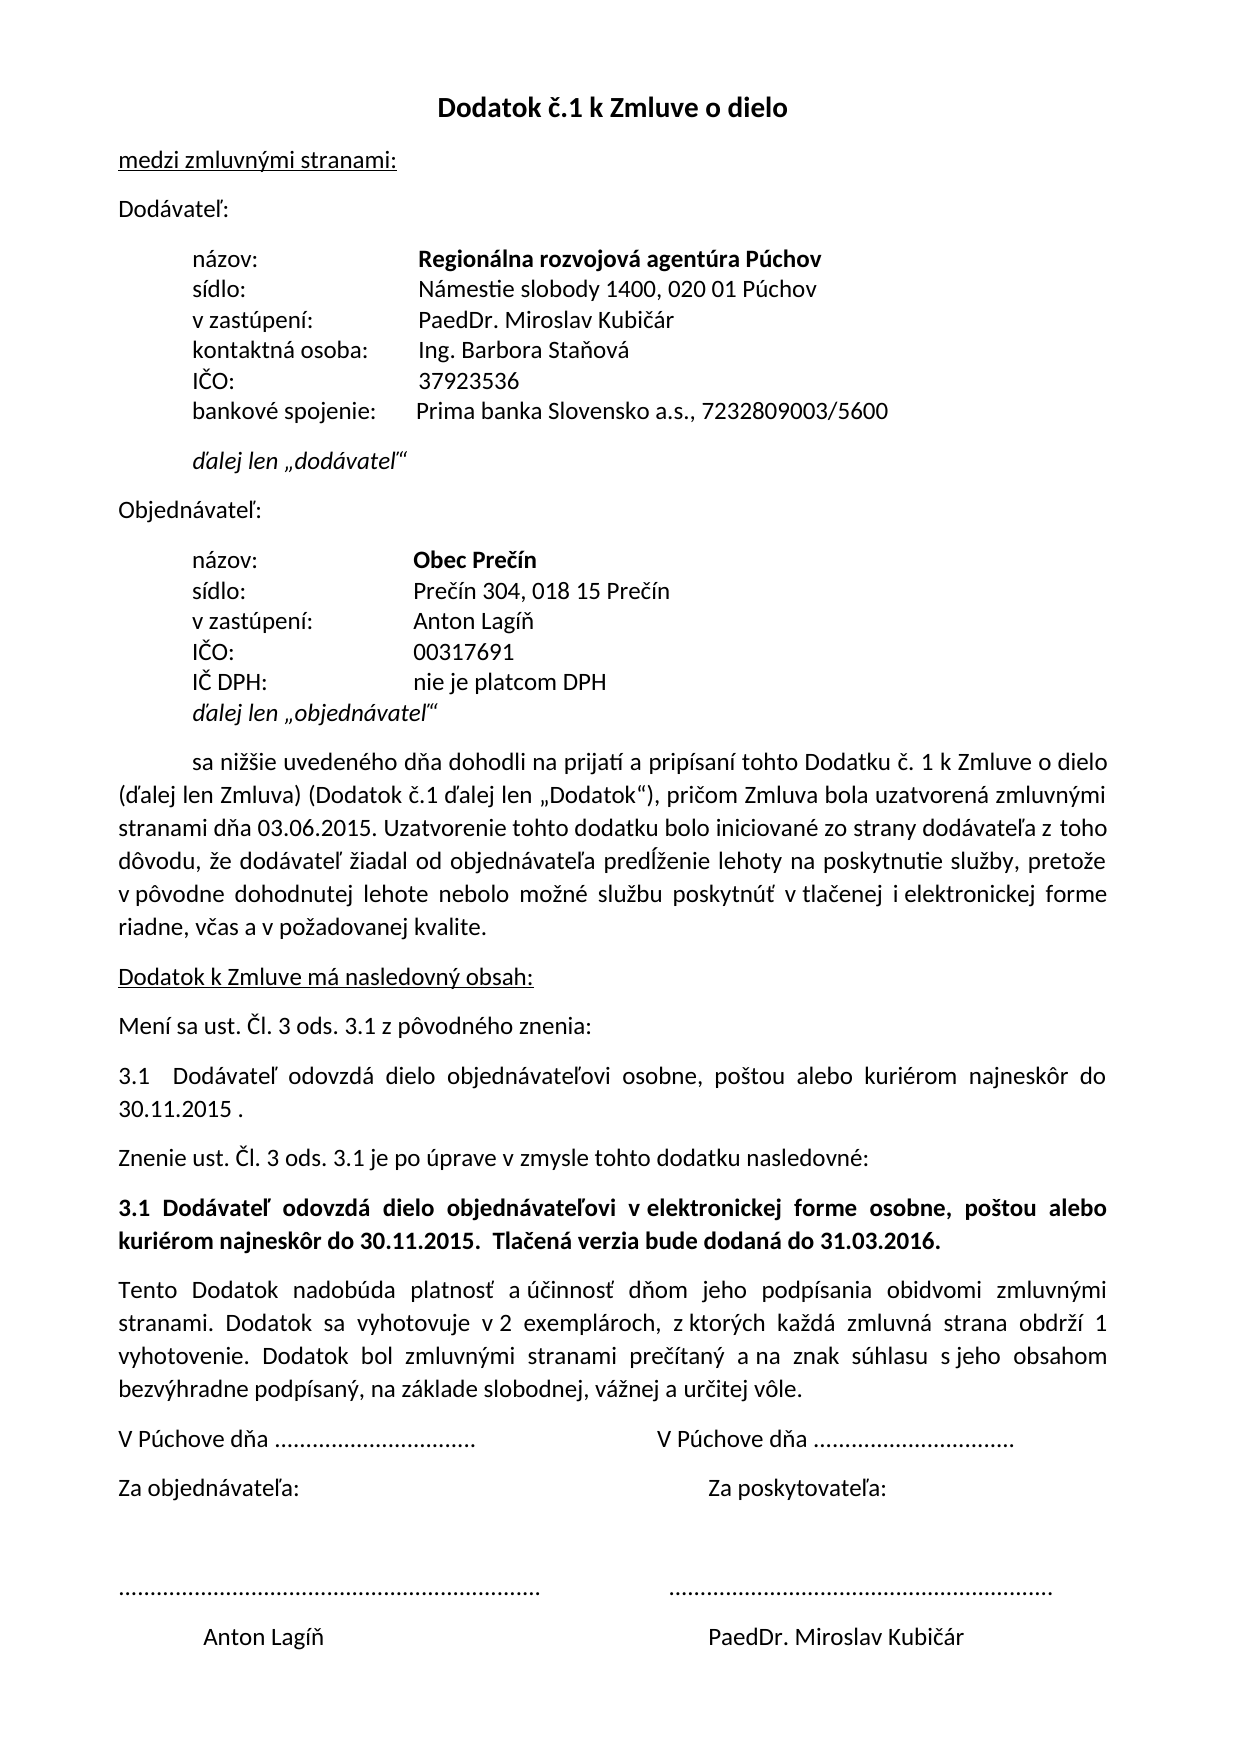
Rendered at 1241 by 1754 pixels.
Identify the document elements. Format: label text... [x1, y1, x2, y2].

text sídlo: Prečín 304, 018 15 Prečín [192, 575, 1107, 605]
text názov: Obec Prečín [192, 544, 1107, 575]
text Dodávateľ: [118, 193, 1107, 224]
text 3.1 Dodávateľ odovzdá dielo objednávateľovi v elektronickej forme osobne, poštou alebo kuriérom najneskôr do 30.11.2015. Tlačená verzia bude dodaná do 31.03.2016. [118, 1192, 1107, 1255]
text v zastúpení: Anton Lagíň [192, 605, 1107, 636]
text Za objednávateľa: Za poskytovateľa: [118, 1472, 1107, 1503]
text Znenie ust. Čl. 3 ods. 3.1 je po úprave v zmysle tohto dodatku nasledovné: [118, 1142, 1107, 1173]
text sa nižšie uvedeného dňa dohodli na prijatí a pripísaní tohto Dodatku č. 1 k Zmluve o dielo (ďalej len Zmluva) (Dodatok č.1 ďalej len „Dodatok“), pričom Zmluva bola uzatvorená zmluvnými stranami dňa 03.06.2015. Uzatvorenie tohto dodatku bolo iniciované zo strany dodávateľa z toho dôvodu, že dodávateľ žiadal od objednávateľa predĺženie lehoty na poskytnutie služby, pretože v pôvodne dohodnutej lehote nebolo možné službu poskytnúť v tlačenej i elektronickej forme riadne, včas a v požadovanej kvalite. [118, 746, 1107, 942]
text IČO: 00317691 [192, 636, 1107, 666]
text V Púchove dňa ................................ V Púchove dňa ................................ [118, 1423, 1107, 1453]
text sídlo: Námestie slobody 1400, 020 01 Púchov [192, 273, 1107, 304]
text IČ DPH: nie je platcom DPH [192, 666, 1107, 697]
text ................................................................... ............................................................. [118, 1571, 1107, 1602]
text Objednávateľ: [118, 495, 1107, 525]
text bankové spojenie: Prima banka Slovensko a.s., 7232809003/5600 [118, 396, 1107, 426]
text kontaktná osoba: Ing. Barbora Staňová [192, 334, 1107, 365]
text Anton Lagíň PaedDr. Miroslav Kubičár [118, 1621, 1107, 1652]
text IČO: 37923536 [192, 365, 1107, 396]
text 3.1 Dodávateľ odovzdá dielo objednávateľovi osobne, poštou alebo kuriérom najneskôr do 30.11.2015 . [118, 1060, 1107, 1123]
text Tento Dodatok nadobúda platnosť a účinnosť dňom jeho podpísania obidvomi zmluvnými stranami. Dodatok sa vyhotovuje v 2 exemplároch, z ktorých každá zmluvná strana obdrží 1 vyhotovenie. Dodatok bol zmluvnými stranami prečítaný a na znak súhlasu s jeho obsahom bezvýhradne podpísaný, na základe slobodnej, vážnej a určitej vôle. [118, 1274, 1107, 1404]
text v zastúpení: PaedDr. Miroslav Kubičár [192, 304, 1107, 334]
text Mení sa ust. Čl. 3 ods. 3.1 z pôvodného znenia: [118, 1010, 1107, 1041]
text ďalej len „dodávateľ“ [118, 445, 1107, 476]
text Dodatok k Zmluve má nasledovný obsah: [118, 961, 1107, 991]
text Dodatok č.1 k Zmluve o dielo [118, 89, 1107, 124]
text medzi zmluvnými stranami: [118, 144, 1107, 174]
text názov: Regionálna rozvojová agentúra Púchov [192, 243, 1107, 273]
text ďalej len „objednávateľ“ [118, 697, 1107, 727]
